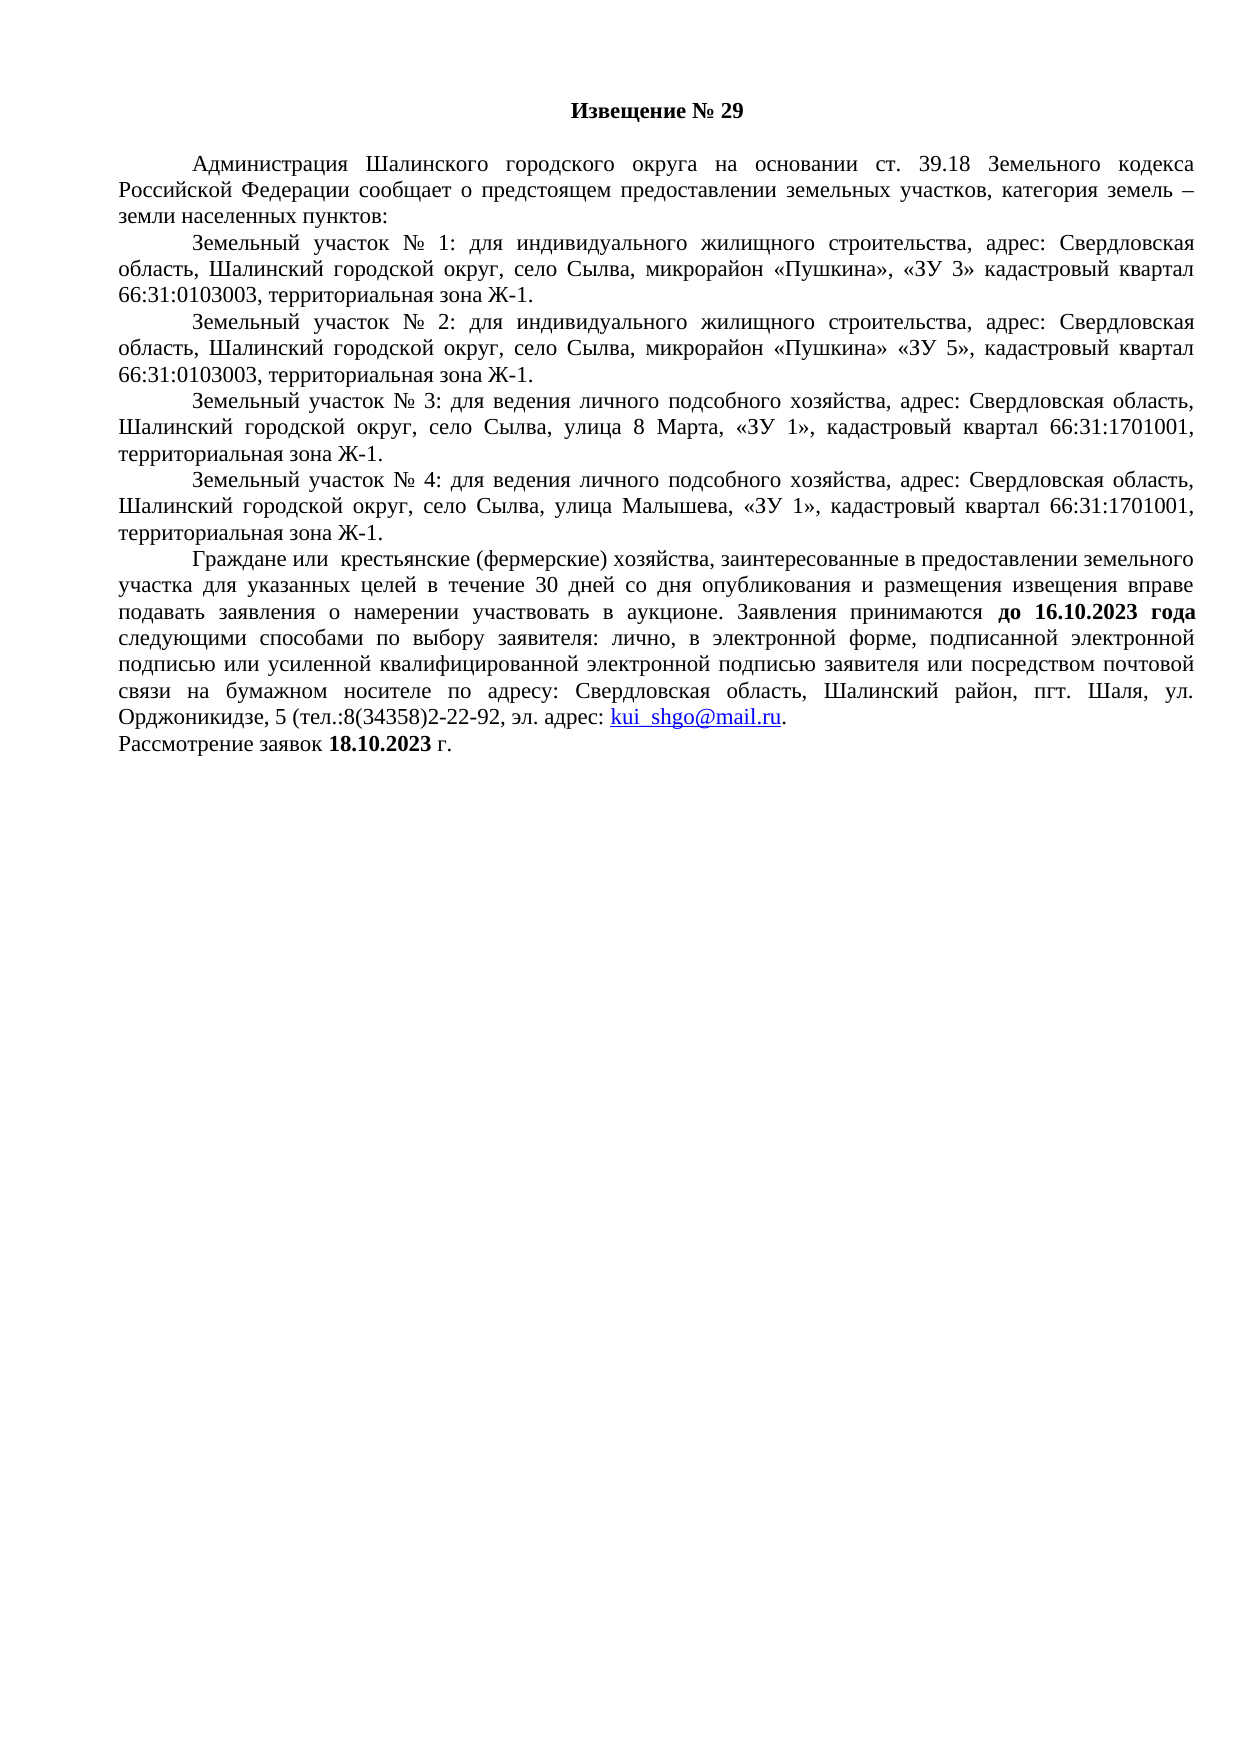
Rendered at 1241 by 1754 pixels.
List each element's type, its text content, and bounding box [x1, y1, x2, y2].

text Администрация Шалинского городского округа на основании ст. 39.18 Земельного кодекса Российской Федерации сообщает о предстоящем предоставлении земельных участков, категория земель – земли населенных пунктов: [118, 150, 1196, 229]
text Земельный участок № 4: для ведения личного подсобного хозяйства, адрес: Свердловская область, Шалинский городской округ, село Сылва, улица Малышева, «ЗУ 1», кадастровый квартал 66:31:1701001, территориальная зона Ж-1. [118, 466, 1196, 545]
text Земельный участок № 3: для ведения личного подсобного хозяйства, адрес: Свердловская область, Шалинский городской округ, село Сылва, улица 8 Марта, «ЗУ 1», кадастровый квартал 66:31:1701001, территориальная зона Ж-1. [118, 387, 1196, 466]
text Земельный участок № 1: для индивидуального жилищного строительства, адрес: Свердловская область, Шалинский городской округ, село Сылва, микрорайон «Пушкина», «ЗУ 3» кадастровый квартал 66:31:0103003, территориальная зона Ж-1. [118, 229, 1196, 308]
text Извещение № 29 [118, 97, 1196, 123]
text Рассмотрение заявок 18.10.2023 г. [118, 729, 1196, 756]
text Граждане или крестьянские (фермерские) хозяйства, заинтересованные в предоставлении земельного участка для указанных целей в течение 30 дней со дня опубликования и размещения извещения вправе подавать заявления о намерении участвовать в аукционе. Заявления принимаются до 16.10.2023 года следующими способами по выбору заявителя: лично, в электронной форме, подписанной электронной подписью или усиленной квалифицированной электронной подписью заявителя или посредством почтовой связи на бумажном носителе по адресу: Свердловская область, Шалинский район, пгт. Шаля, ул. Орджоникидзе, 5 (тел.:8(34358)2-22-92, эл. адрес: kui_shgo@mail.ru. [118, 545, 1196, 729]
text Земельный участок № 2: для индивидуального жилищного строительства, адрес: Свердловская область, Шалинский городской округ, село Сылва, микрорайон «Пушкина» «ЗУ 5», кадастровый квартал 66:31:0103003, территориальная зона Ж-1. [118, 308, 1196, 387]
